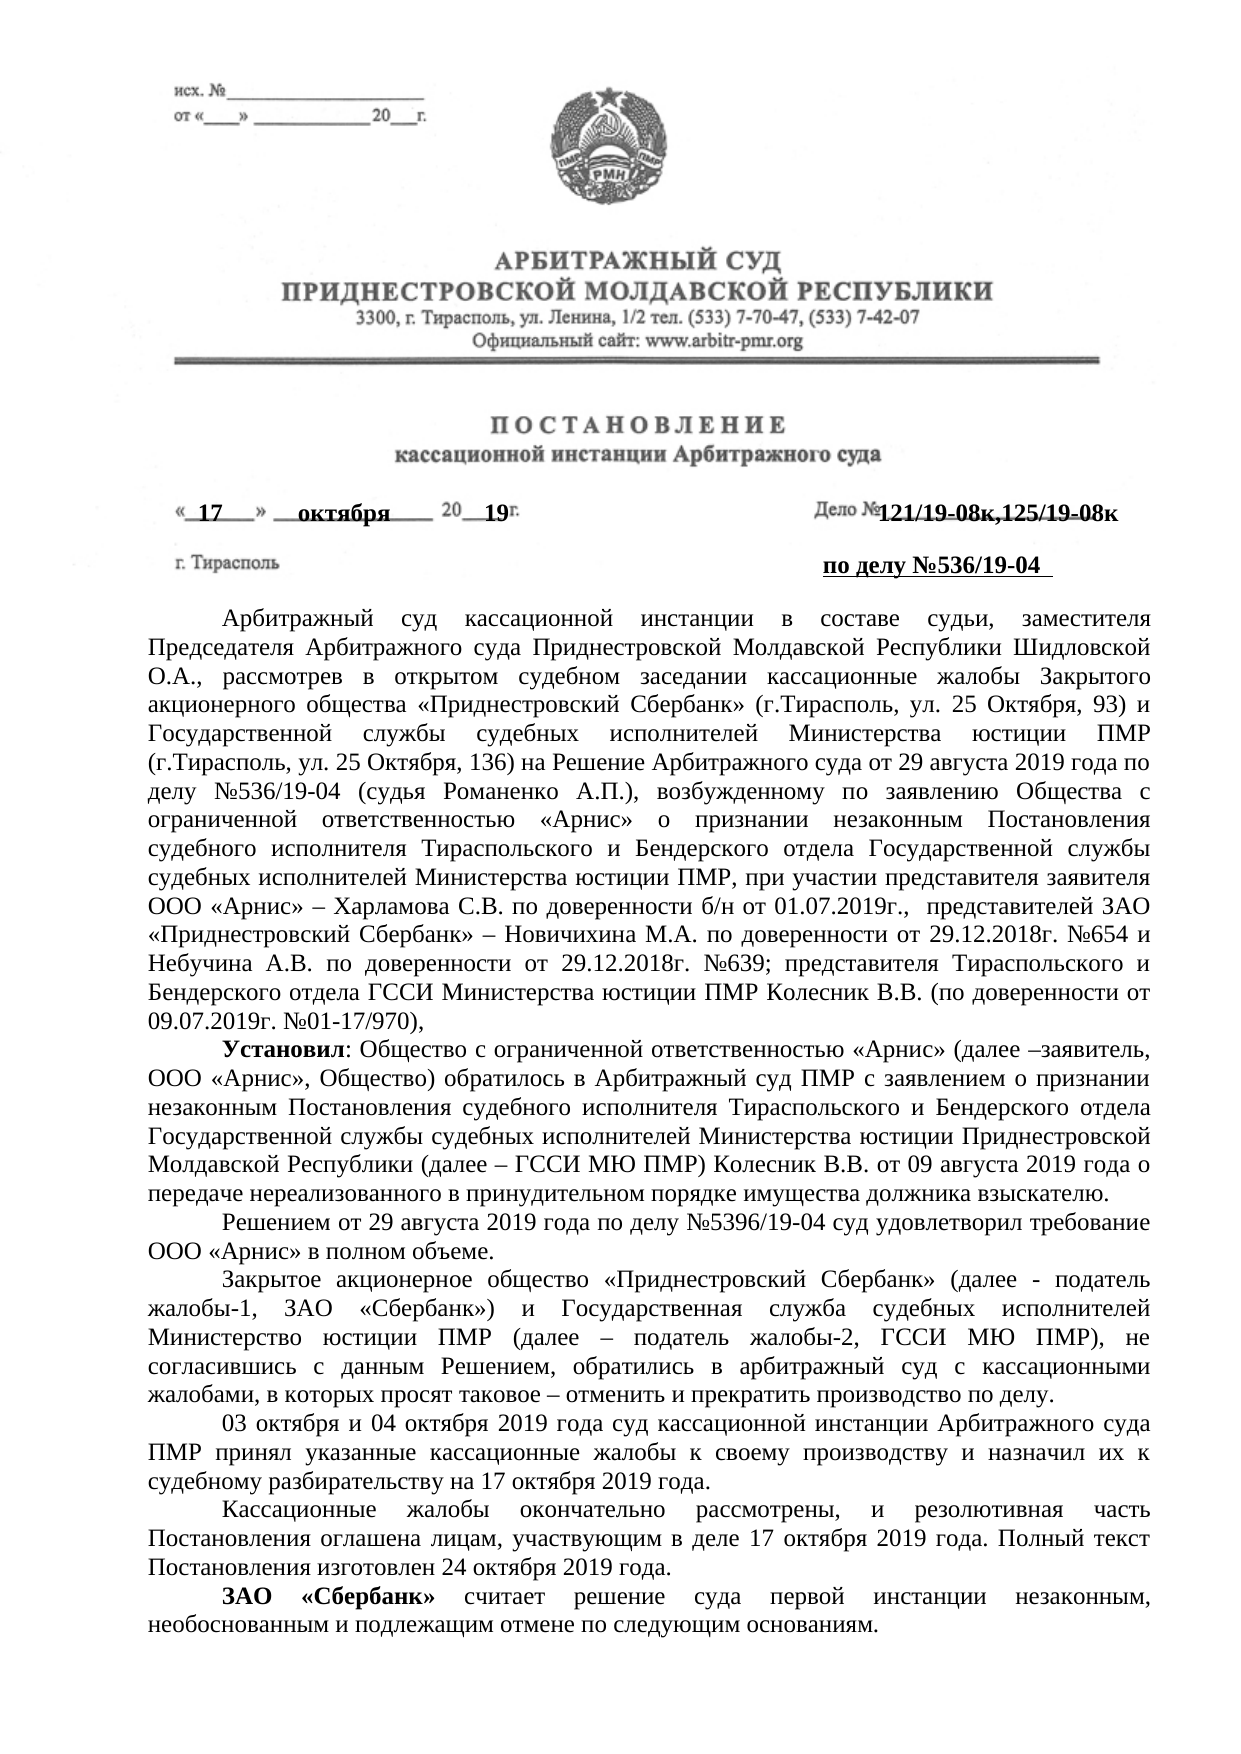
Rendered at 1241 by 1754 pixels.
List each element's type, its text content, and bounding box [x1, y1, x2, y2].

text Решением от 29 августа 2019 года по делу №5396/19-04 суд удовлетворил требование ООО «Арнис» в полном объеме. [148, 1207, 1152, 1264]
text ЗАО «Сбербанк» считает решение суда первой инстанции незаконным, необоснованным и подлежащим отмене по следующим основаниям. [148, 1581, 1152, 1638]
text Кассационные жалобы окончательно рассмотрены, и резолютивная часть Постановления оглашена лицам, участвующим в деле 17 октября 2019 года. Полный текст Постановления изготовлен 24 октября 2019 года. [148, 1494, 1152, 1581]
text Закрытое акционерное общество «Приднестровский Сбербанк» (далее - податель жалобы-1, ЗАО «Сбербанк») и Государственная служба судебных исполнителей Министерство юстиции ПМР (далее – податель жалобы-2, ГССИ МЮ ПМР), не согласившись с данным Решением, обратились в арбитражный суд с кассационными жалобами, в которых просят таковое – отменить и прекратить производство по делу. [148, 1264, 1152, 1408]
text по делу №536/19-04 [148, 551, 1152, 579]
text 17 октября 19 121/19-08к,125/19-08к [148, 498, 1152, 526]
text Арбитражный суд кассационной инстанции в составе судьи, заместителя Председателя Арбитражного суда Приднестровской Молдавской Республики Шидловской О.А., рассмотрев в открытом судебном заседании кассационные жалобы Закрытого акционерного общества «Приднестровский Сбербанк» (г.Тирасполь, ул. 25 Октября, 93) и Государственной службы судебных исполнителей Министерства юстиции ПМР (г.Тирасполь, ул. 25 Октября, 136) на Решение Арбитражного суда от 29 августа 2019 года по делу №536/19-04 (судья Романенко А.П.), возбужденному по заявлению Общества с ограниченной ответственностью «Арнис» о признании незаконным Постановления судебного исполнителя Тираспольского и Бендерского отдела Государственной службы судебных исполнителей Министерства юстиции ПМР, при участии представителя заявителя ООО «Арнис» – Харламова С.В. по доверенности б/н от 01.07.2019г., представителей ЗАО «Приднестровский Сбербанк» – Новичихина М.А. по доверенности от 29.12.2018г. №654 и Небучина А.В. по доверенности от 29.12.2018г. №639; представителя Тираспольского и Бендерского отдела ГССИ Министерства юстиции ПМР Колесник В.В. (по доверенности от 09.07.2019г. №01-17/970), [148, 603, 1152, 1034]
text 03 октября и 04 октября 2019 года суд кассационной инстанции Арбитражного суда ПМР принял указанные кассационные жалобы к своему производству и назначил их к судебному разбирательству на 17 октября 2019 года. [148, 1408, 1152, 1494]
text Установил: Общество с ограниченной ответственностью «Арнис» (далее –заявитель, ООО «Арнис», Общество) обратилось в Арбитражный суд ПМР с заявлением о признании незаконным Постановления судебного исполнителя Тираспольского и Бендерского отдела Государственной службы судебных исполнителей Министерства юстиции Приднестровской Молдавской Республики (далее – ГССИ МЮ ПМР) Колесник В.В. от 09 августа 2019 года о передаче нереализованного в принудительном порядке имущества должника взыскателю. [148, 1034, 1152, 1207]
picture [0, 56, 1178, 587]
